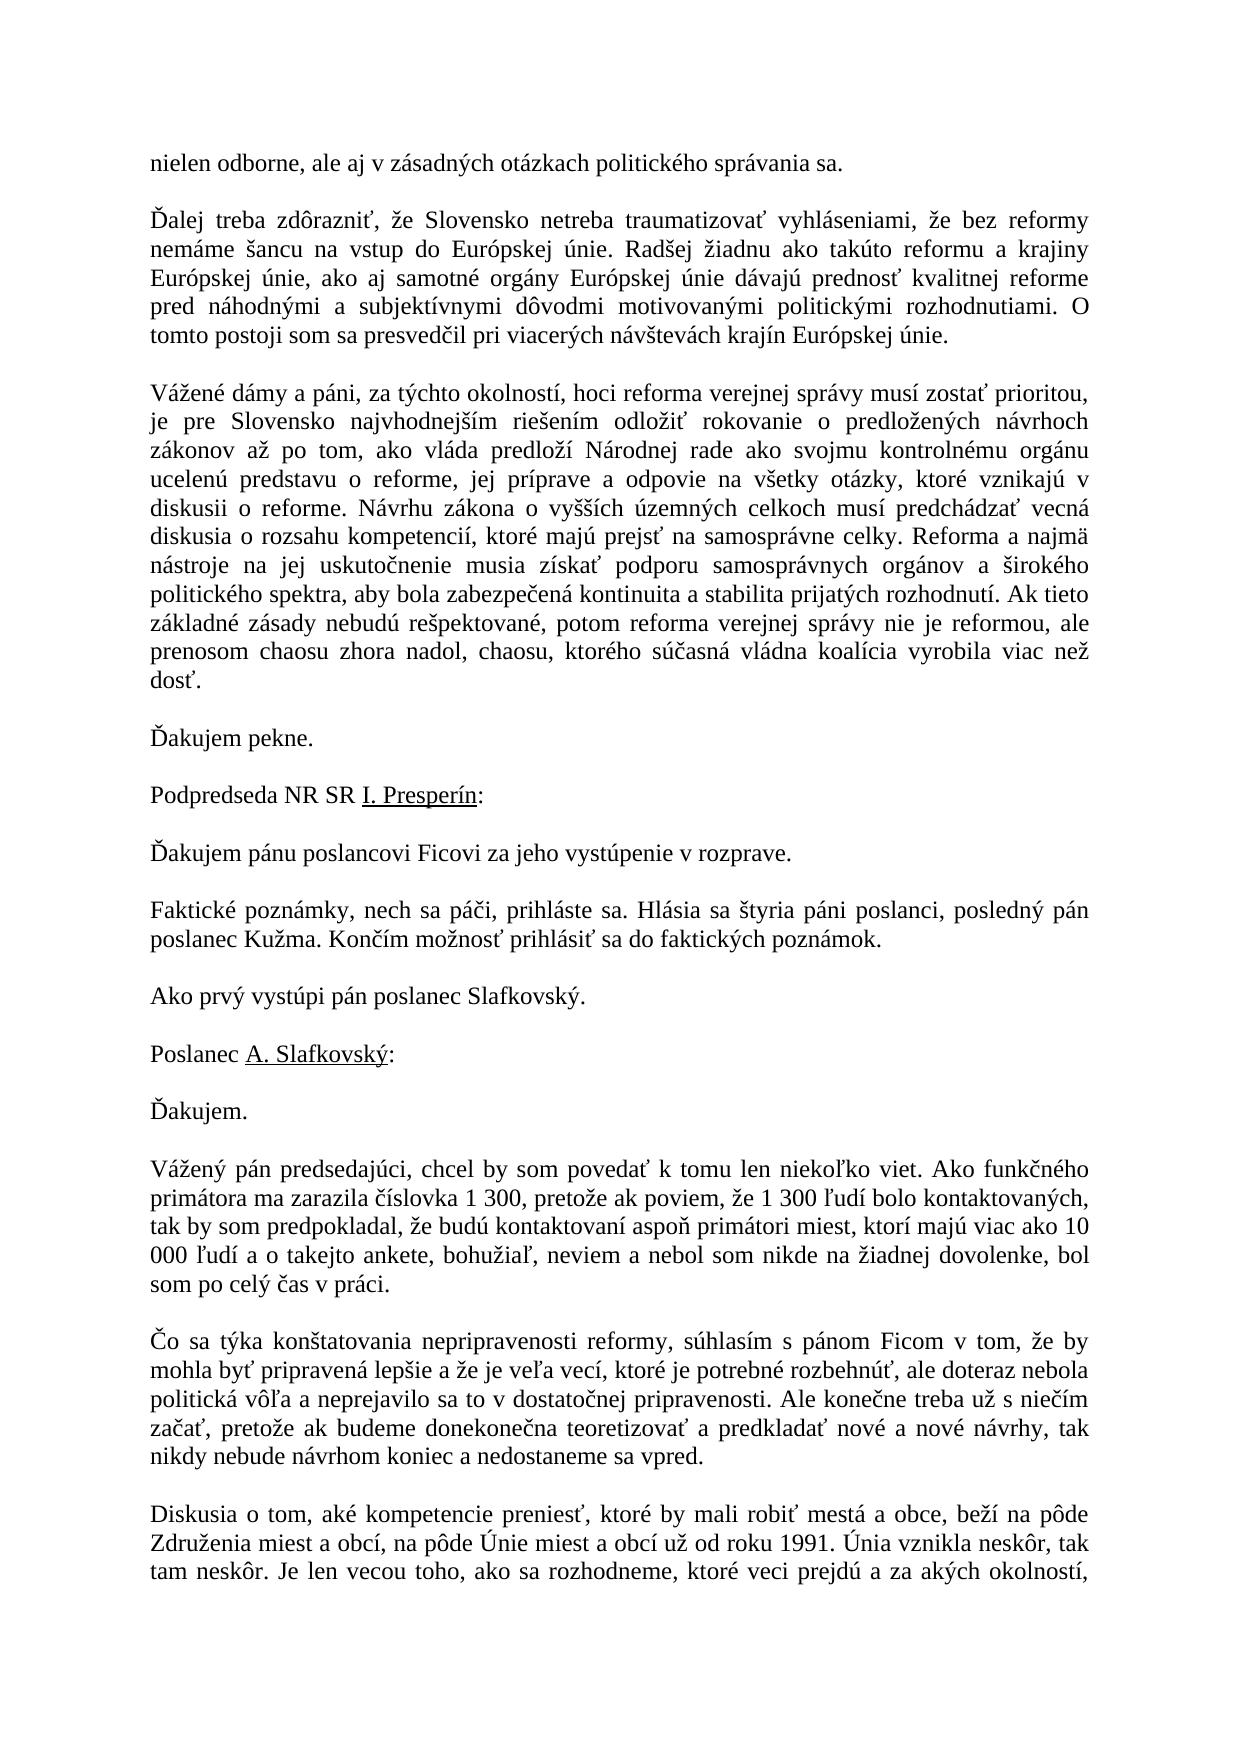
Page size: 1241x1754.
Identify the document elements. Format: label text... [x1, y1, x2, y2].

text Vážené dámy a páni, za týchto okolností, hoci reforma verejnej správy musí zostať prioritou, je pre Slovensko najvhodnejším riešením odložiť rokovanie o predložených návrhoch zákonov až po tom, ako vláda predloží Národnej rade ako svojmu kontrolnému orgánu ucelenú predstavu o reforme, jej príprave a odpovie na všetky otázky, ktoré vznikajú v diskusii o reforme. Návrhu zákona o vyšších územných celkoch musí predchádzať vecná diskusia o rozsahu kompetencií, ktoré majú prejsť na samosprávne celky. Reforma a najmä nástroje na jej uskutočnenie musia získať podporu samosprávnych orgánov a širokého politického spektra, aby bola zabezpečená kontinuita a stabilita prijatých rozhodnutí. Ak tieto základné zásady nebudú rešpektované, potom reforma verejnej správy nie je reformou, ale prenosom chaosu zhora nadol, chaosu, ktorého súčasná vládna koalícia vyrobila viac než dosť. [150, 378, 1090, 694]
text Ďakujem pekne. [150, 723, 1090, 751]
text Ďalej treba zdôrazniť, že Slovensko netreba traumatizovať vyhláseniami, že bez reformy nemáme šancu na vstup do Európskej únie. Radšej žiadnu ako takúto reformu a krajiny Európskej únie, ako aj samotné orgány Európskej únie dávajú prednosť kvalitnej reforme pred náhodnými a subjektívnymi dôvodmi motivovanými politickými rozhodnutiami. O tomto postoji som sa presvedčil pri viacerých návštevách krajín Európskej únie. [150, 205, 1090, 349]
text Ako prvý vystúpi pán poslanec Slafkovský. [150, 981, 1090, 1010]
text Ďakujem pánu poslancovi Ficovi za jeho vystúpenie v rozprave. [150, 838, 1090, 866]
text Ďakujem. [150, 1096, 1090, 1125]
text Čo sa týka konštatovania nepripravenosti reformy, súhlasím s pánom Ficom v tom, že by mohla byť pripravená lepšie a že je veľa vecí, ktoré je potrebné rozbehnúť, ale doteraz nebola politická vôľa a neprejavilo sa to v dostatočnej pripravenosti. Ale konečne treba už s niečím začať, pretože ak budeme donekonečna teoretizovať a predkladať nové a nové návrhy, tak nikdy nebude návrhom koniec a nedostaneme sa vpred. [150, 1326, 1090, 1470]
text Podpredseda NR SR I. Presperín: [150, 780, 1090, 809]
text Poslanec A. Slafkovský: [150, 1039, 1090, 1068]
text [150, 148, 1090, 176]
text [150, 1499, 1090, 1585]
text Vážený pán predsedajúci, chcel by som povedať k tomu len niekoľko viet. Ako funkčného primátora ma zarazila číslovka 1 300, pretože ak poviem, že 1 300 ľudí bolo kontaktovaných, tak by som predpokladal, že budú kontaktovaní aspoň primátori miest, ktorí majú viac ako 10 000 ľudí a o takejto ankete, bohužiaľ, neviem a nebol som nikde na žiadnej dovolenke, bol som po celý čas v práci. [150, 1154, 1090, 1298]
text Faktické poznámky, nech sa páči, prihláste sa. Hlásia sa štyria páni poslanci, posledný pán poslanec Kužma. Končím možnosť prihlásiť sa do faktických poznámok. [150, 895, 1090, 953]
